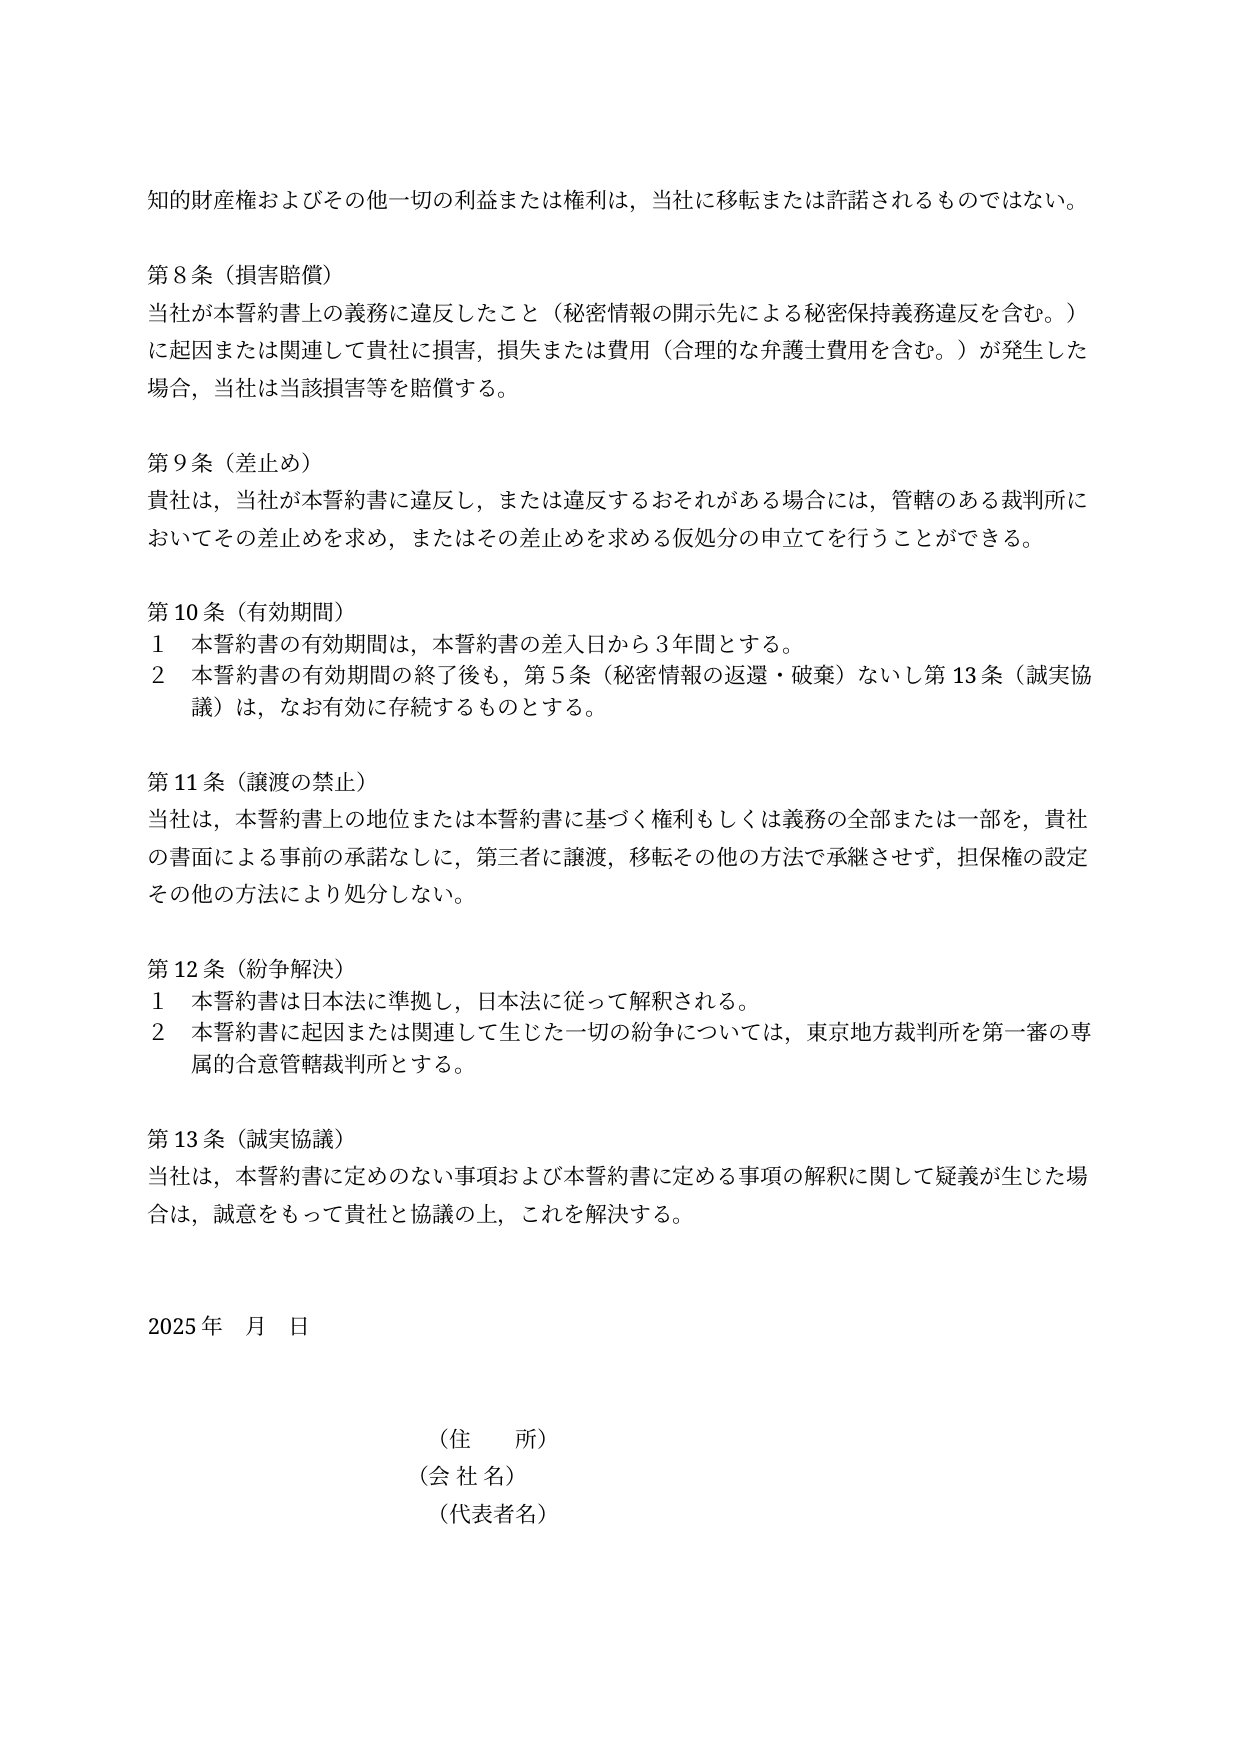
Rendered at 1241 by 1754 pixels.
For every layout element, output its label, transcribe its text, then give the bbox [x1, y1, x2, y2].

text （住 所） [384, 1416, 1092, 1453]
text 貴社は，当社が本誓約書に違反し，または違反するおそれがある場合には，管轄のある裁判所においてその差止めを求め，またはその差止めを求める仮処分の申立てを行うことができる。 [148, 477, 1092, 552]
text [148, 177, 1092, 215]
text 第８条（損害賠償） [148, 252, 1092, 290]
text （代表者名） [384, 1491, 1092, 1528]
text 第９条（差止め） [148, 440, 1092, 477]
text 第10条（有効期間） [148, 590, 1092, 627]
text 第13条（誠実協議） [148, 1116, 1092, 1153]
text 当社は，本誓約書上の地位または本誓約書に基づく権利もしくは義務の全部または一部を，貴社の書面による事前の承諾なしに，第三者に譲渡，移転その他の方法で承継させず，担保権の設定その他の方法により処分しない。 [148, 797, 1092, 909]
text 第11条（譲渡の禁止） [148, 759, 1092, 797]
text 当社が本誓約書上の義務に違反したこと（秘密情報の開示先による秘密保持義務違反を含む。）に起因または関連して貴社に損害，損失または費用（合理的な弁護士費用を含む。）が発生した場合，当社は当該損害等を賠償する。 [148, 290, 1092, 402]
list 本誓約書に起因または関連して生じた一切の紛争については，東京地方裁判所を第一審の専属的合意管轄裁判所とする。 [148, 1016, 1092, 1078]
text 第12条（紛争解決） [148, 947, 1092, 984]
list 本誓約書の有効期間の終了後も，第５条（秘密情報の返還・破棄）ないし第13条（誠実協議）は，なお有効に存続するものとする。 [148, 659, 1092, 722]
text 当社は，本誓約書に定めのない事項および本誓約書に定める事項の解釈に関して疑義が生じた場合は，誠意をもって貴社と協議の上，これを解決する。 [148, 1153, 1092, 1228]
list 本誓約書の有効期間は，本誓約書の差入日から３年間とする。 [148, 627, 1092, 659]
text （会 社 名） [384, 1453, 1092, 1491]
list 本誓約書は日本法に準拠し，日本法に従って解釈される。 [148, 984, 1092, 1016]
text 2025年 月 日 [148, 1303, 1092, 1341]
